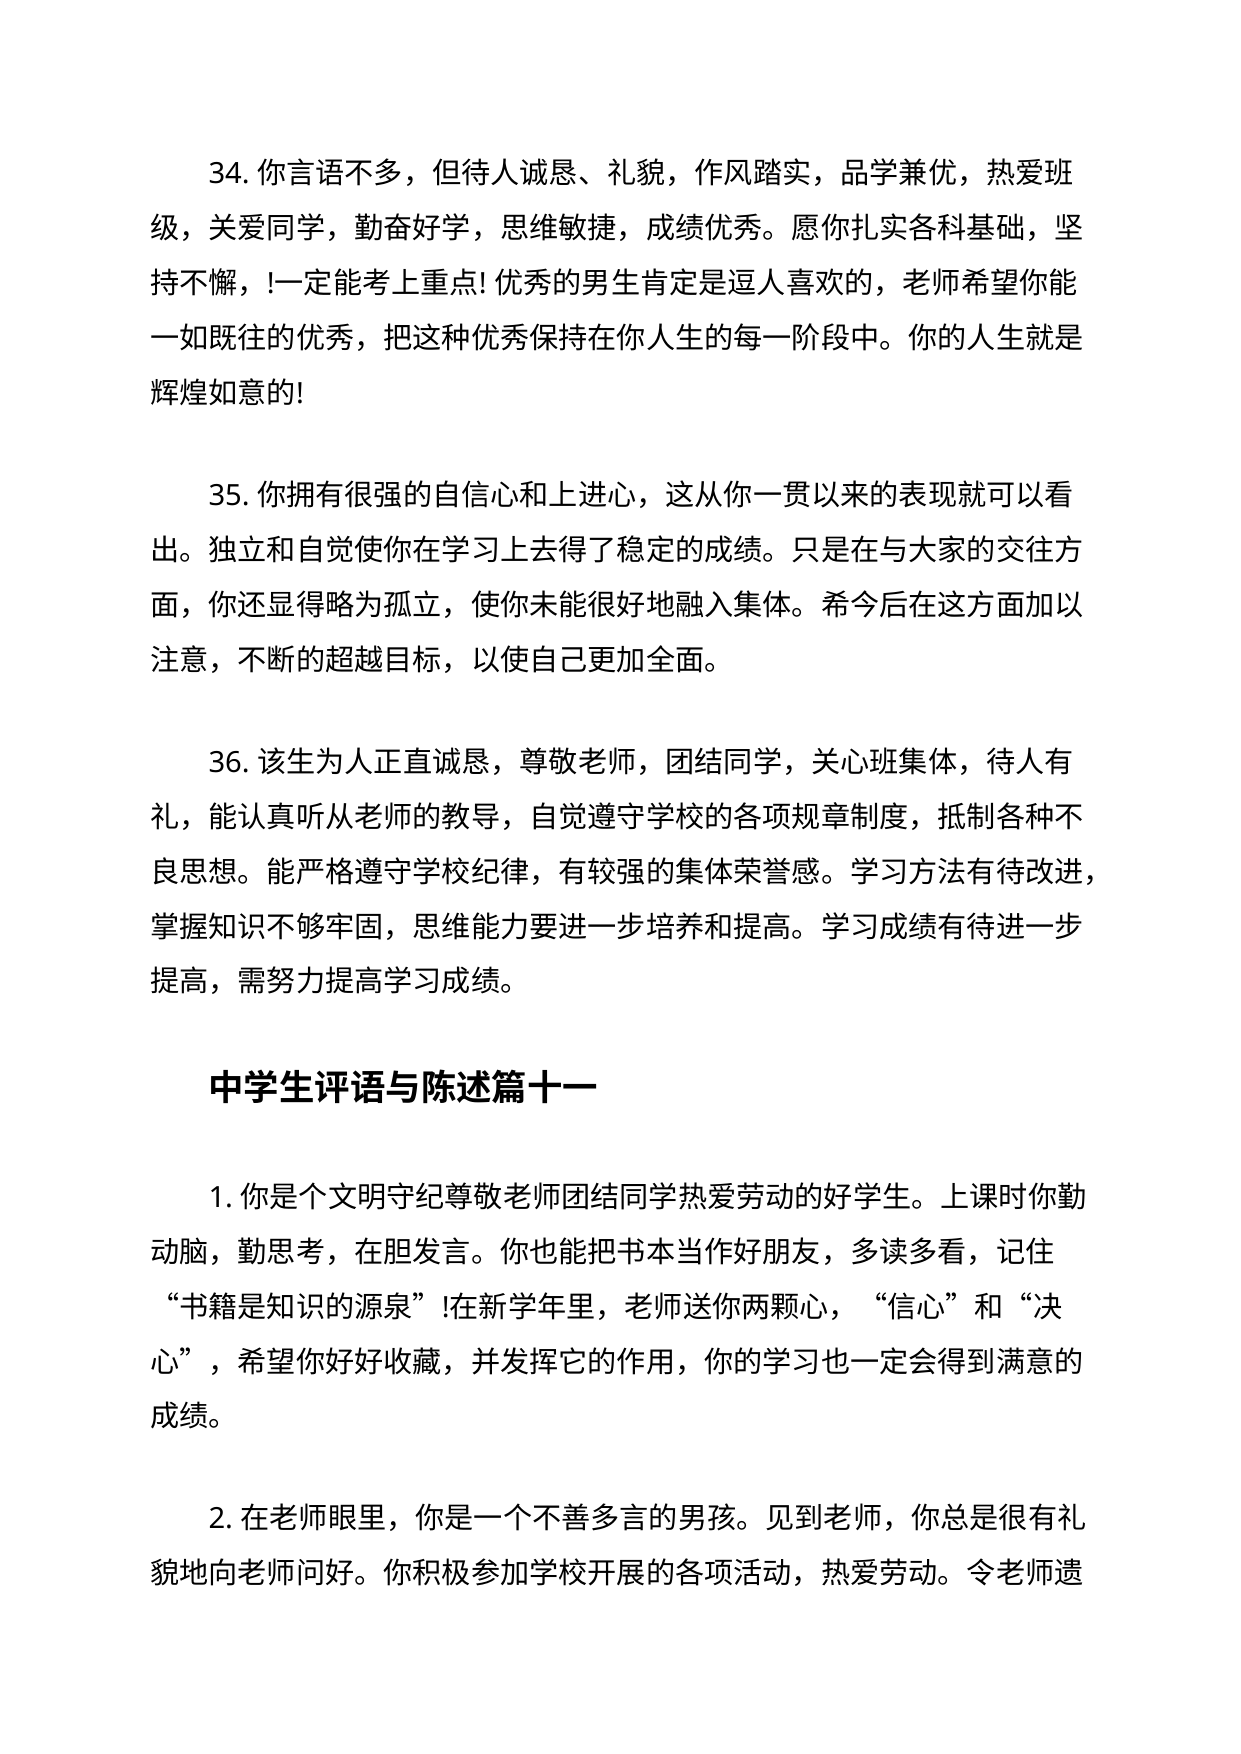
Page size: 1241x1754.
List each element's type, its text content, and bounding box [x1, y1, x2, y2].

text 中学生评语与陈述篇十一 [150, 1060, 1090, 1111]
text 1. 你是个文明守纪尊敬老师团结同学热爱劳动的好学生。上课时你勤动脑，勤思考，在胆发言。你也能把书本当作好朋友，多读多看，记住“书籍是知识的源泉”!在新学年里，老师送你两颗心，“信心”和“决心”，希望你好好收藏，并发挥它的作用，你的学习也一定会得到满意的成绩。 [150, 1173, 1090, 1435]
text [150, 1495, 1090, 1592]
text 36. 该生为人正直诚恳，尊敬老师，团结同学，关心班集体，待人有礼，能认真听从老师的教导，自觉遵守学校的各项规章制度，抵制各种不良思想。能严格遵守学校纪律，有较强的集体荣誉感。学习方法有待改进，掌握知识不够牢固，思维能力要进一步培养和提高。学习成绩有待进一步提高，需努力提高学习成绩。 [150, 738, 1090, 1000]
text 35. 你拥有很强的自信心和上进心，这从你一贯以来的表现就可以看出。独立和自觉使你在学习上去得了稳定的成绩。只是在与大家的交往方面，你还显得略为孤立，使你未能很好地融入集体。希今后在这方面加以注意，不断的超越目标，以使自己更加全面。 [150, 472, 1090, 679]
text 34. 你言语不多，但待人诚恳、礼貌，作风踏实，品学兼优，热爱班级，关爱同学，勤奋好学，思维敏捷，成绩优秀。愿你扎实各科基础，坚持不懈，!一定能考上重点! 优秀的男生肯定是逗人喜欢的，老师希望你能一如既往的优秀，把这种优秀保持在你人生的每一阶段中。你的人生就是辉煌如意的! [150, 150, 1090, 412]
